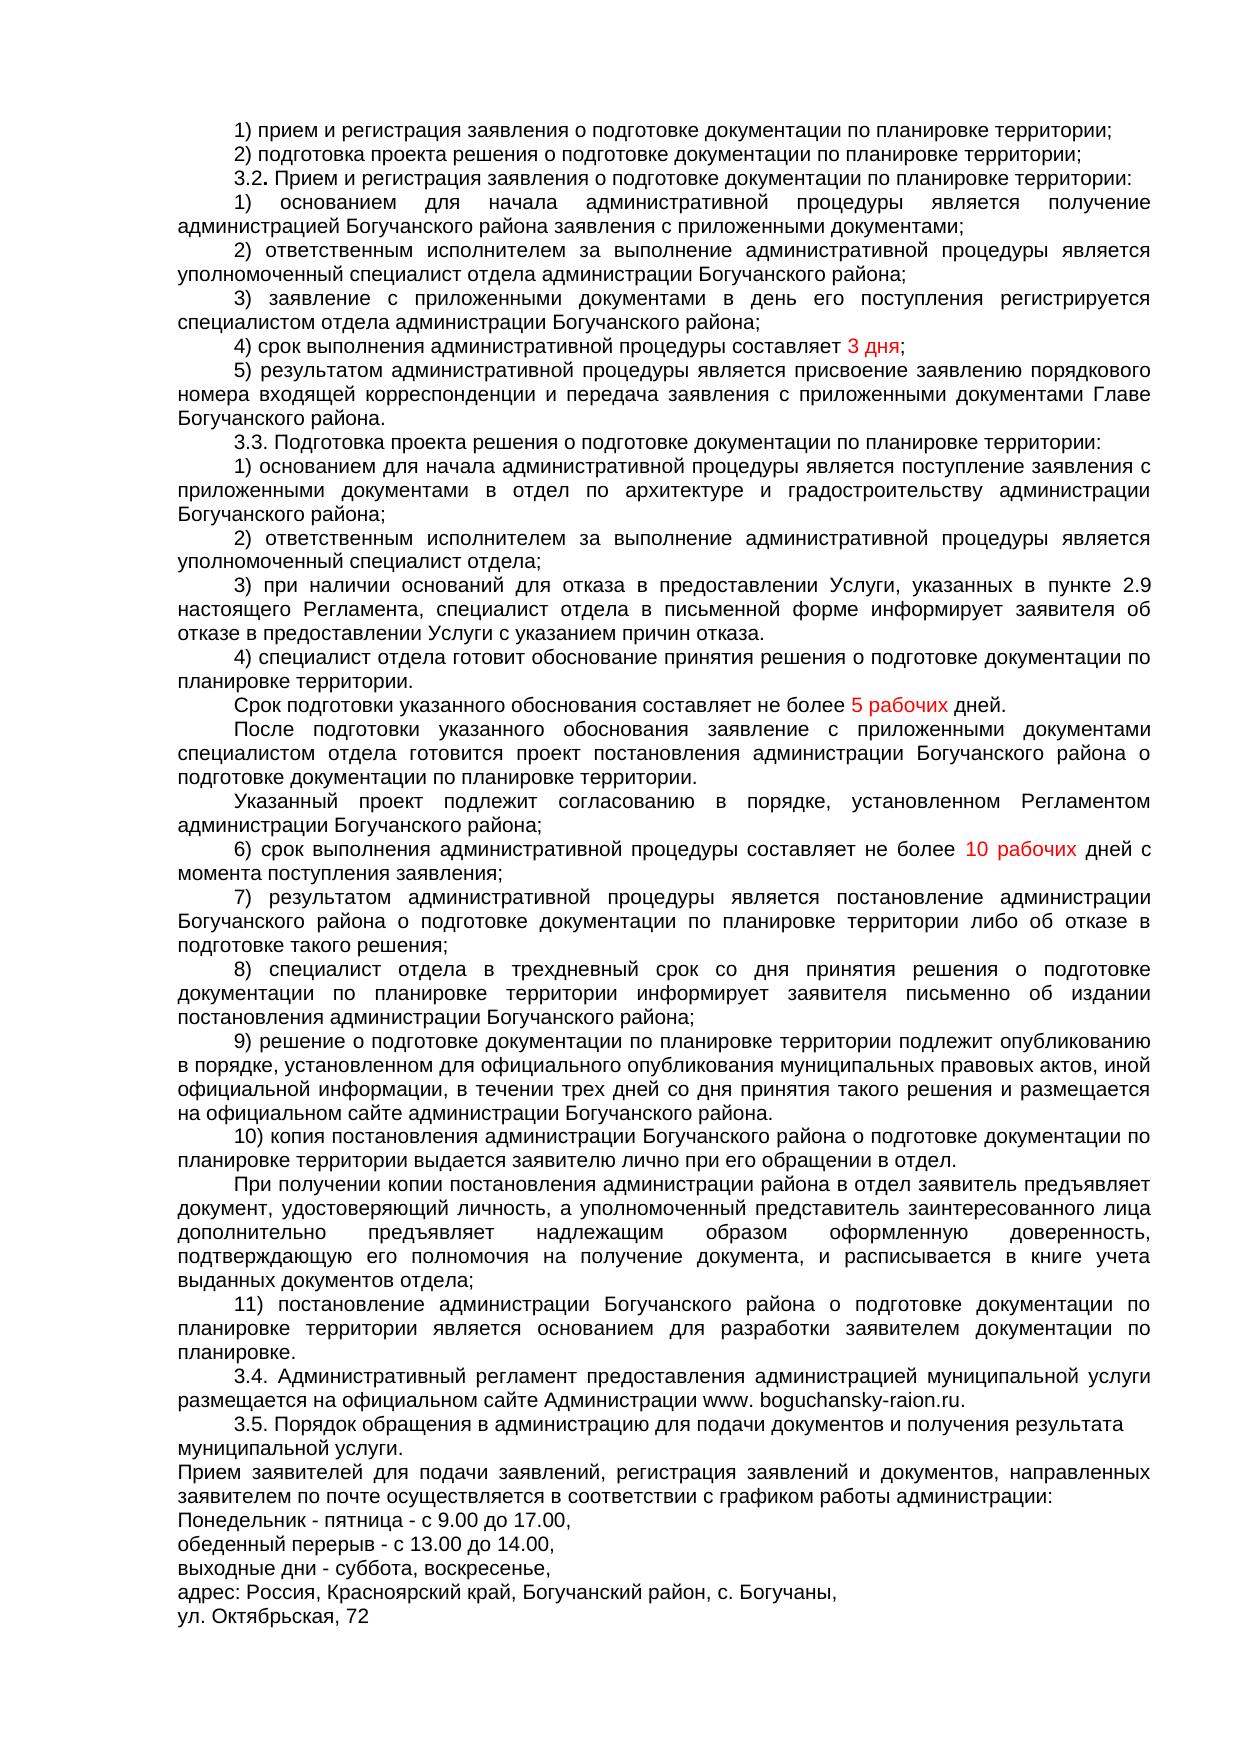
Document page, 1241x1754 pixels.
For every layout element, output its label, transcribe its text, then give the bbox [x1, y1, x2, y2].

text 4) специалист отдела готовит обоснование принятия решения о подготовке документации по планировке территории. [177, 645, 1152, 693]
text обеденный перерыв - с 13.00 до 14.00, [177, 1532, 1152, 1556]
text 1) прием и регистрация заявления о подготовке документации по планировке территории; [177, 118, 1152, 142]
text адрес: Россия, Красноярский край, Богучанский район, с. Богучаны, [177, 1579, 1152, 1603]
text 3.5. Порядок обращения в администрацию для подачи документов и получения результата муниципальной услуги. [177, 1412, 1152, 1460]
text 11) постановление администрации Богучанского района о подготовке документации по планировке территории является основанием для разработки заявителем документации по планировке. [177, 1292, 1152, 1364]
text При получении копии постановления администрации района в отдел заявитель предъявляет документ, удостоверяющий личность, а уполномоченный представитель заинтересованного лица дополнительно предъявляет надлежащим образом оформленную доверенность, подтверждающую его полномочия на получение документа, и расписывается в книге учета выданных документов отдела; [177, 1172, 1152, 1292]
text Понедельник - пятница - с 9.00 до 17.00, [177, 1508, 1152, 1532]
text 10) копия постановления администрации Богучанского района о подготовке документации по планировке территории выдается заявителю лично при его обращении в отдел. [177, 1124, 1152, 1172]
text 5) результатом административной процедуры является присвоение заявлению порядкового номера входящей корреспонденции и передача заявления с приложенными документами Главе Богучанского района. [177, 358, 1152, 429]
text 1) основанием для начала административной процедуры является получение администрацией Богучанского района заявления с приложенными документами; [177, 190, 1152, 238]
text 3) при наличии оснований для отказа в предоставлении Услуги, указанных в пункте 2.9 настоящего Регламента, специалист отдела в письменной форме информирует заявителя об отказе в предоставлении Услуги с указанием причин отказа. [177, 573, 1152, 645]
text Прием заявителей для подачи заявлений, регистрация заявлений и документов, направленных заявителем по почте осуществляется в соответствии с графиком работы администрации: [177, 1460, 1152, 1508]
text 3.3. Подготовка проекта решения о подготовке документации по планировке территории: [177, 429, 1152, 453]
text После подготовки указанного обоснования заявление с приложенными документами специалистом отдела готовится проект постановления администрации Богучанского района о подготовке документации по планировке территории. [177, 717, 1152, 789]
text 3.2. Прием и регистрация заявления о подготовке документации по планировке территории: [177, 166, 1152, 190]
text 4) срок выполнения административной процедуры составляет 3 дня; [177, 334, 1152, 358]
text 7) результатом административной процедуры является постановление администрации Богучанского района о подготовке документации по планировке территории либо об отказе в подготовке такого решения; [177, 885, 1152, 957]
text 6) срок выполнения административной процедуры составляет не более 10 рабочих дней с момента поступления заявления; [177, 837, 1152, 885]
text Указанный проект подлежит согласованию в порядке, установленном Регламентом администрации Богучанского района; [177, 789, 1152, 837]
text 9) решение о подготовке документации по планировке территории подлежит опубликованию в порядке, установленном для официального опубликования муниципальных правовых актов, иной официальной информации, в течении трех дней со дня принятия такого решения и размещается на официальном сайте администрации Богучанского района. [177, 1028, 1152, 1124]
text Срок подготовки указанного обоснования составляет не более 5 рабочих дней. [177, 693, 1152, 717]
text 3.4. Административный регламент предоставления администрацией муниципальной услуги размещается на официальном сайте Администрации www. boguchansky-raion.ru. [177, 1364, 1152, 1412]
text выходные дни - суббота, воскресенье, [177, 1556, 1152, 1579]
text 2) ответственным исполнителем за выполнение административной процедуры является уполномоченный специалист отдела администрации Богучанского района; [177, 238, 1152, 286]
text 2) подготовка проекта решения о подготовке документации по планировке территории; [177, 142, 1152, 166]
text 3) заявление с приложенными документами в день его поступления регистрируется специалистом отдела администрации Богучанского района; [177, 286, 1152, 334]
text 8) специалист отдела в трехдневный срок со дня принятия решения о подготовке документации по планировке территории информирует заявителя письменно об издании постановления администрации Богучанского района; [177, 957, 1152, 1028]
text ул. Октябрьская, 72 [177, 1603, 1152, 1627]
text 2) ответственным исполнителем за выполнение административной процедуры является уполномоченный специалист отдела; [177, 525, 1152, 573]
text 1) основанием для начала административной процедуры является поступление заявления с приложенными документами в отдел по архитектуре и градостроительству администрации Богучанского района; [177, 453, 1152, 525]
